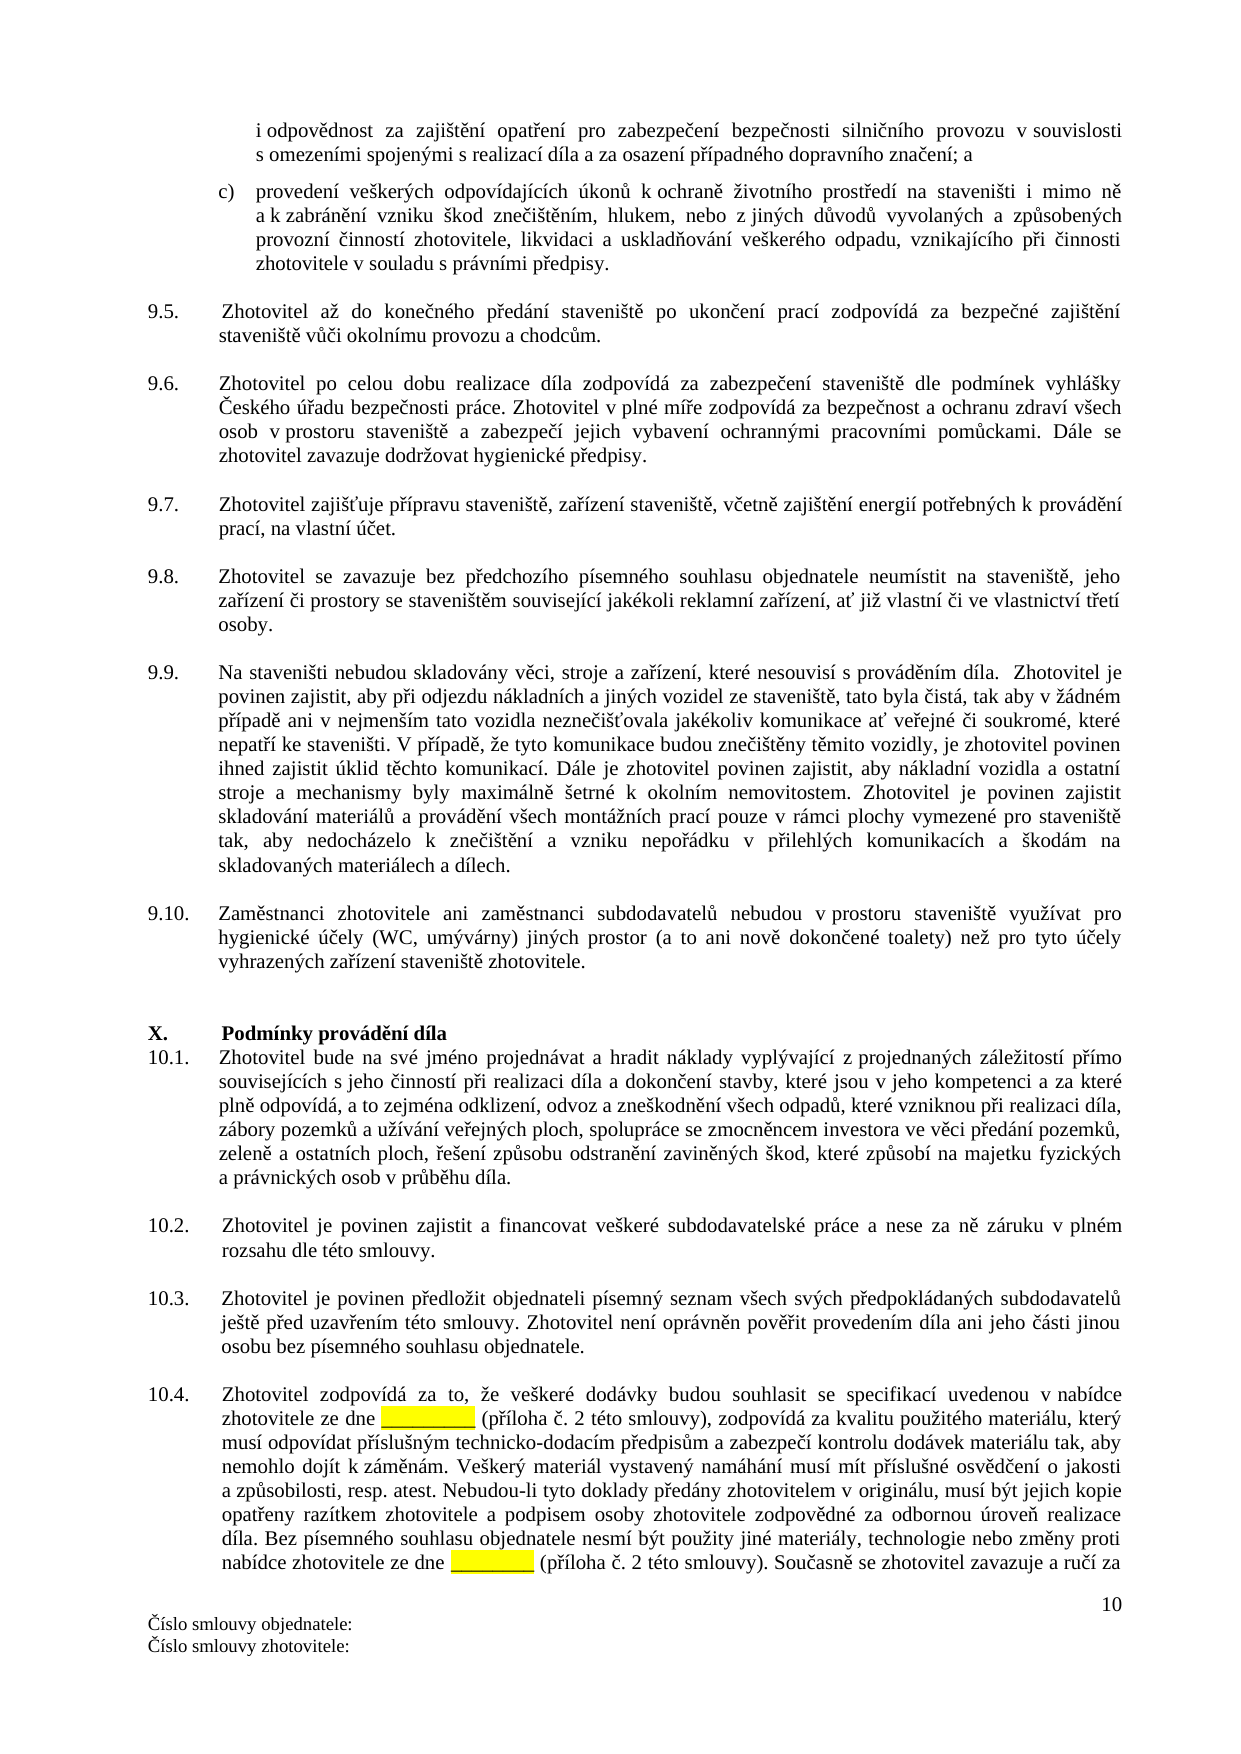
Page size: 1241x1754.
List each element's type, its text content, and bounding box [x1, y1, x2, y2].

list Zhotovitel se zavazuje bez předchozího písemného souhlasu objednatele neumístit na staveniště, jeho zařízení či prostory se staveništěm související jakékoli reklamní zařízení, ať již vlastní či ve vlastnictví třetí osoby. [148, 564, 1122, 636]
text 9.5. Zhotovitel až do konečného předání staveniště po ukončení prací zodpovídá za bezpečné zajištění staveniště vůči okolnímu provozu a chodcům. [148, 299, 1122, 347]
text 10.3. Zhotovitel je povinen předložit objednateli písemný seznam všech svých předpokládaných subdodavatelů ještě před uzavřením této smlouvy. Zhotovitel není oprávněn pověřit provedením díla ani jeho části jinou osobu bez písemného souhlasu objednatele. [148, 1286, 1122, 1358]
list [218, 118, 1122, 166]
text X. Podmínky provádění díla [148, 1021, 1122, 1045]
text 9.7. Zhotovitel zajišťuje přípravu staveniště, zařízení staveniště, včetně zajištění energií potřebných k provádění prací, na vlastní účet. [148, 492, 1122, 540]
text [148, 1382, 1122, 1574]
list Na staveništi nebudou skladovány věci, stroje a zařízení, které nesouvisí s prováděním díla. Zhotovitel je povinen zajistit, aby při odjezdu nákladních a jiných vozidel ze staveniště, tato byla čistá, tak aby v žádném případě ani v nejmenším tato vozidla neznečišťovala jakékoliv komunikace ať veřejné či soukromé, které nepatří ke staveništi. V případě, že tyto komunikace budou znečištěny těmito vozidly, je zhotovitel povinen ihned zajistit úklid těchto komunikací. Dále je zhotovitel povinen zajistit, aby nákladní vozidla a ostatní stroje a mechanismy byly maximálně šetrné k okolním nemovitostem. Zhotovitel je povinen zajistit skladování materiálů a provádění všech montážních prací pouze v rámci plochy vymezené pro staveniště tak, aby nedocházelo k znečištění a vzniku nepořádku v přilehlých komunikacích a škodám na skladovaných materiálech a dílech. [148, 660, 1122, 877]
text 10.2. Zhotovitel je povinen zajistit a financovat veškeré subdodavatelské práce a nese za ně záruku v plném rozsahu dle této smlouvy. [148, 1213, 1122, 1262]
list provedení veškerých odpovídajících úkonů k ochraně životního prostředí na staveništi i mimo ně a k zabránění vzniku škod znečištěním, hlukem, nebo z jiných důvodů vyvolaných a způsobených provozní činností zhotovitele, likvidaci a uskladňování veškerého odpadu, vznikajícího při činnosti zhotovitele v souladu s právními předpisy. [218, 179, 1122, 275]
text 10.1. Zhotovitel bude na své jméno projednávat a hradit náklady vyplývající z projednaných záležitostí přímo souvisejících s jeho činností při realizaci díla a dokončení stavby, které jsou v jeho kompetenci a za které plně odpovídá, a to zejména odklizení, odvoz a zneškodnění všech odpadů, které vzniknou při realizaci díla, zábory pozemků a užívání veřejných ploch, spolupráce se zmocněncem investora ve věci předání pozemků, zeleně a ostatních ploch, řešení způsobu odstranění zaviněných škod, které způsobí na majetku fyzických a právnických osob v průběhu díla. [148, 1045, 1122, 1189]
list Zaměstnanci zhotovitele ani zaměstnanci subdodavatelů nebudou v prostoru staveniště využívat pro hygienické účely (WC, umývárny) jiných prostor (a to ani nově dokončené toalety) než pro tyto účely vyhrazených zařízení staveniště zhotovitele. [148, 901, 1122, 973]
text 9.6. Zhotovitel po celou dobu realizace díla zodpovídá za zabezpečení staveniště dle podmínek vyhlášky Českého úřadu bezpečnosti práce. Zhotovitel v plné míře zodpovídá za bezpečnost a ochranu zdraví všech osob v prostoru staveniště a zabezpečí jejich vybavení ochrannými pracovními pomůckami. Dále se zhotovitel zavazuje dodržovat hygienické předpisy. [148, 371, 1122, 467]
